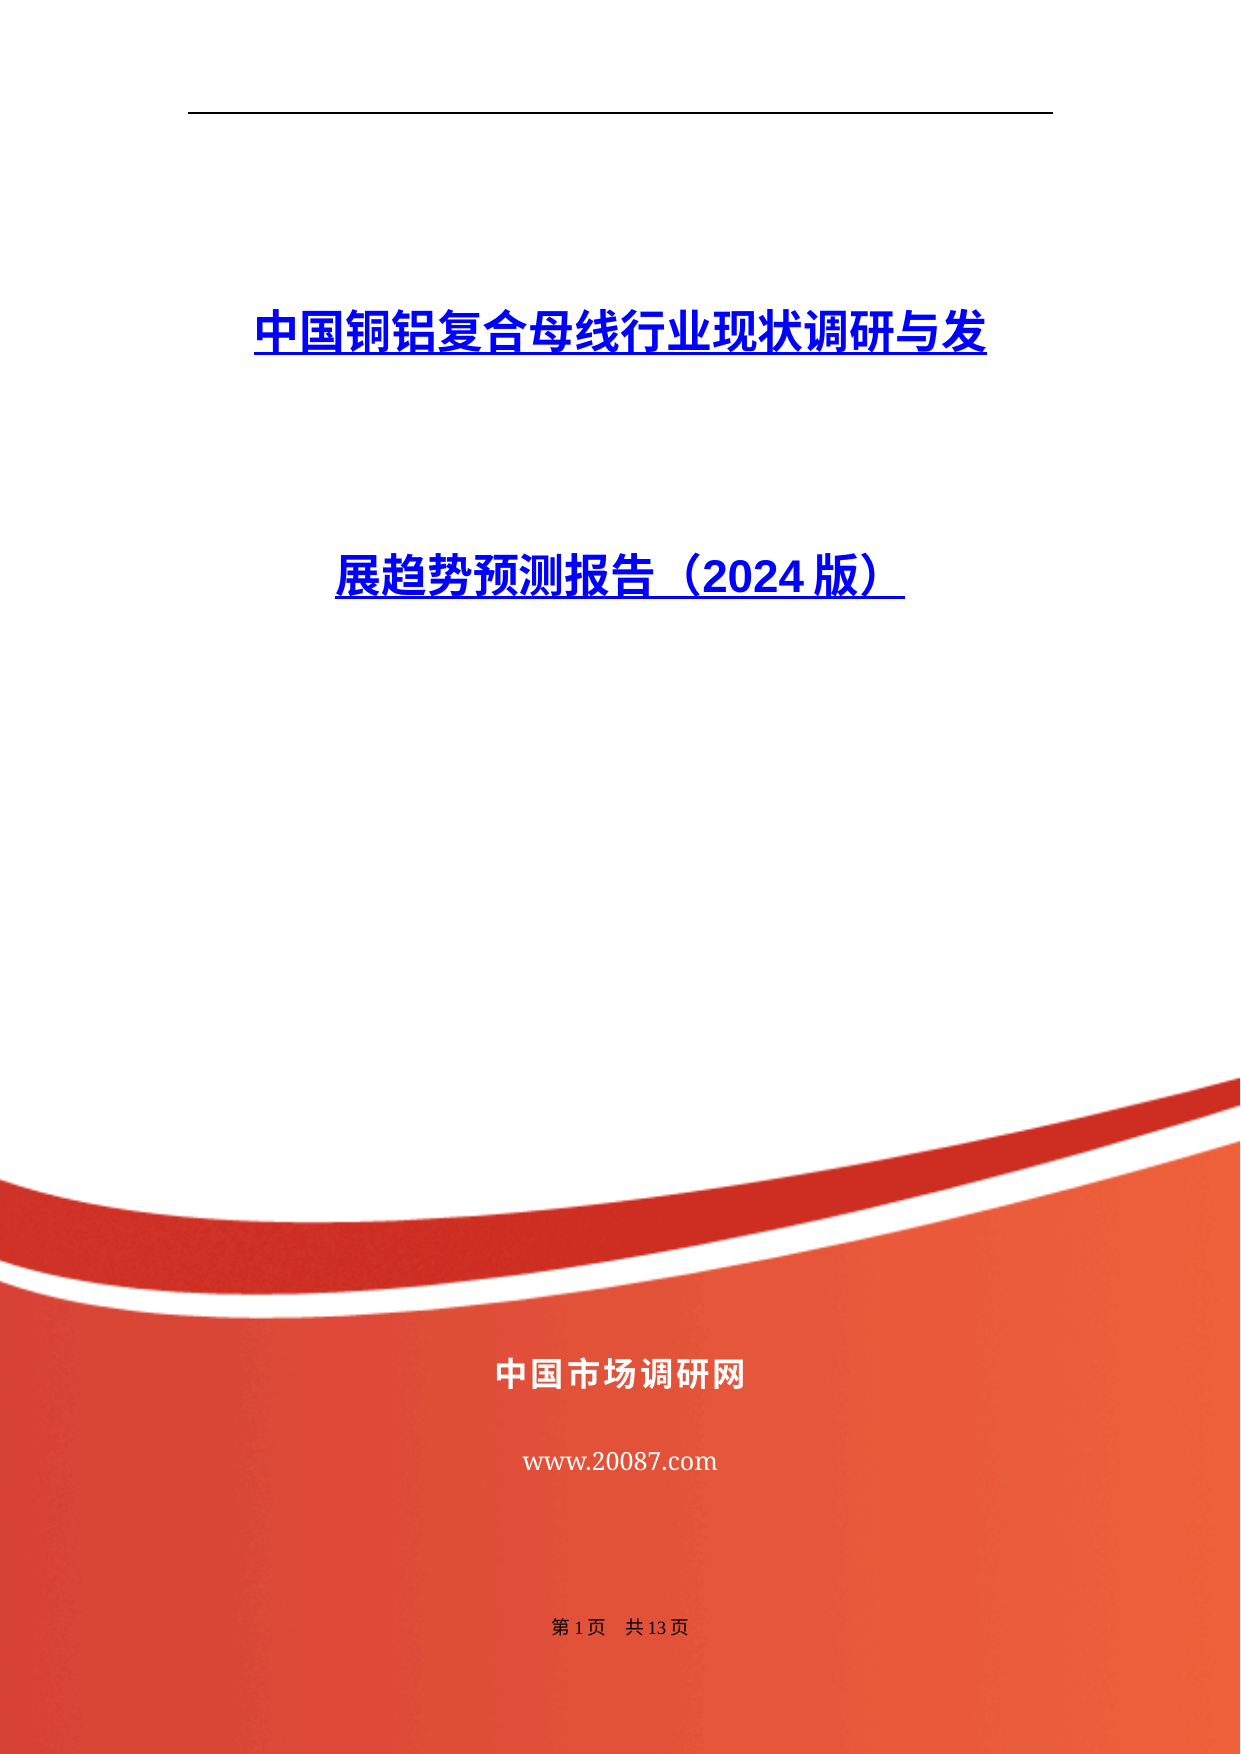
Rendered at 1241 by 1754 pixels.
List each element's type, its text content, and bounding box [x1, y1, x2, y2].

text www.20087.com [187, 1428, 1053, 1493]
picture [0, 1006, 1241, 1754]
table_header 中国铜铝复合母线行业现状调研与发展趋势预测报告（2024版） [188, 207, 1053, 773]
subtitle 中国市场调研网 [187, 1339, 1053, 1404]
